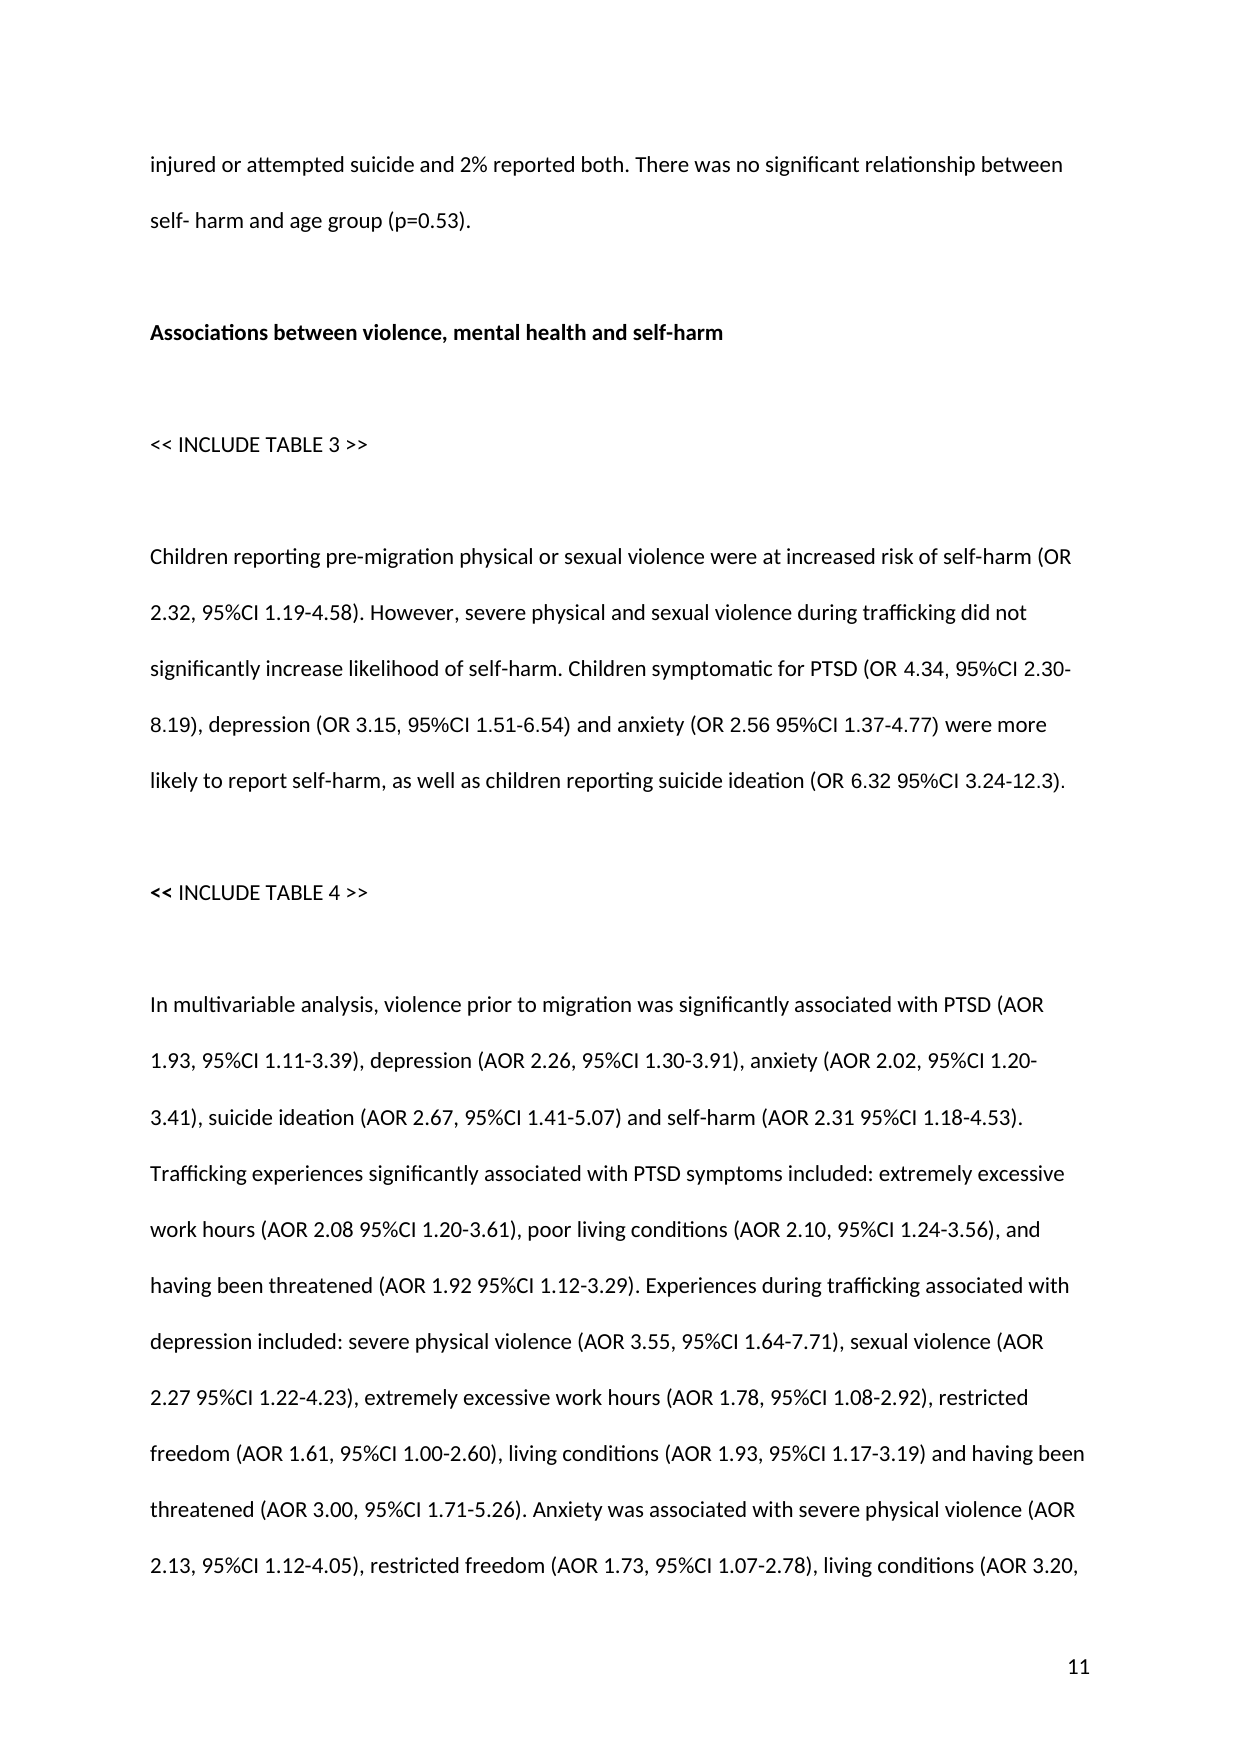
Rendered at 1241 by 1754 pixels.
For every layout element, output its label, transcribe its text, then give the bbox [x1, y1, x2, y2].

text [150, 991, 1090, 1579]
text Associations between violence, mental health and self-harm [150, 318, 1090, 346]
text << INCLUDE TABLE 4 >> [150, 878, 1090, 907]
text Children reporting pre-migration physical or sexual violence were at increased risk of self-harm (OR 2.32, 95%CI 1.19-4.58). However, severe physical and sexual violence during trafficking did not significantly increase likelihood of self-harm. Children symptomatic for PTSD (OR 4.34, 95%CI 2.30-8.19), depression (OR 3.15, 95%CI 1.51-6.54) and anxiety (OR 2.56 95%CI 1.37-4.77) were more likely to report self-harm, as well as children reporting suicide ideation (OR 6.32 95%CI 3.24-12.3). [150, 542, 1090, 794]
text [150, 150, 1090, 234]
text << INCLUDE TABLE 3 >> [150, 430, 1090, 458]
